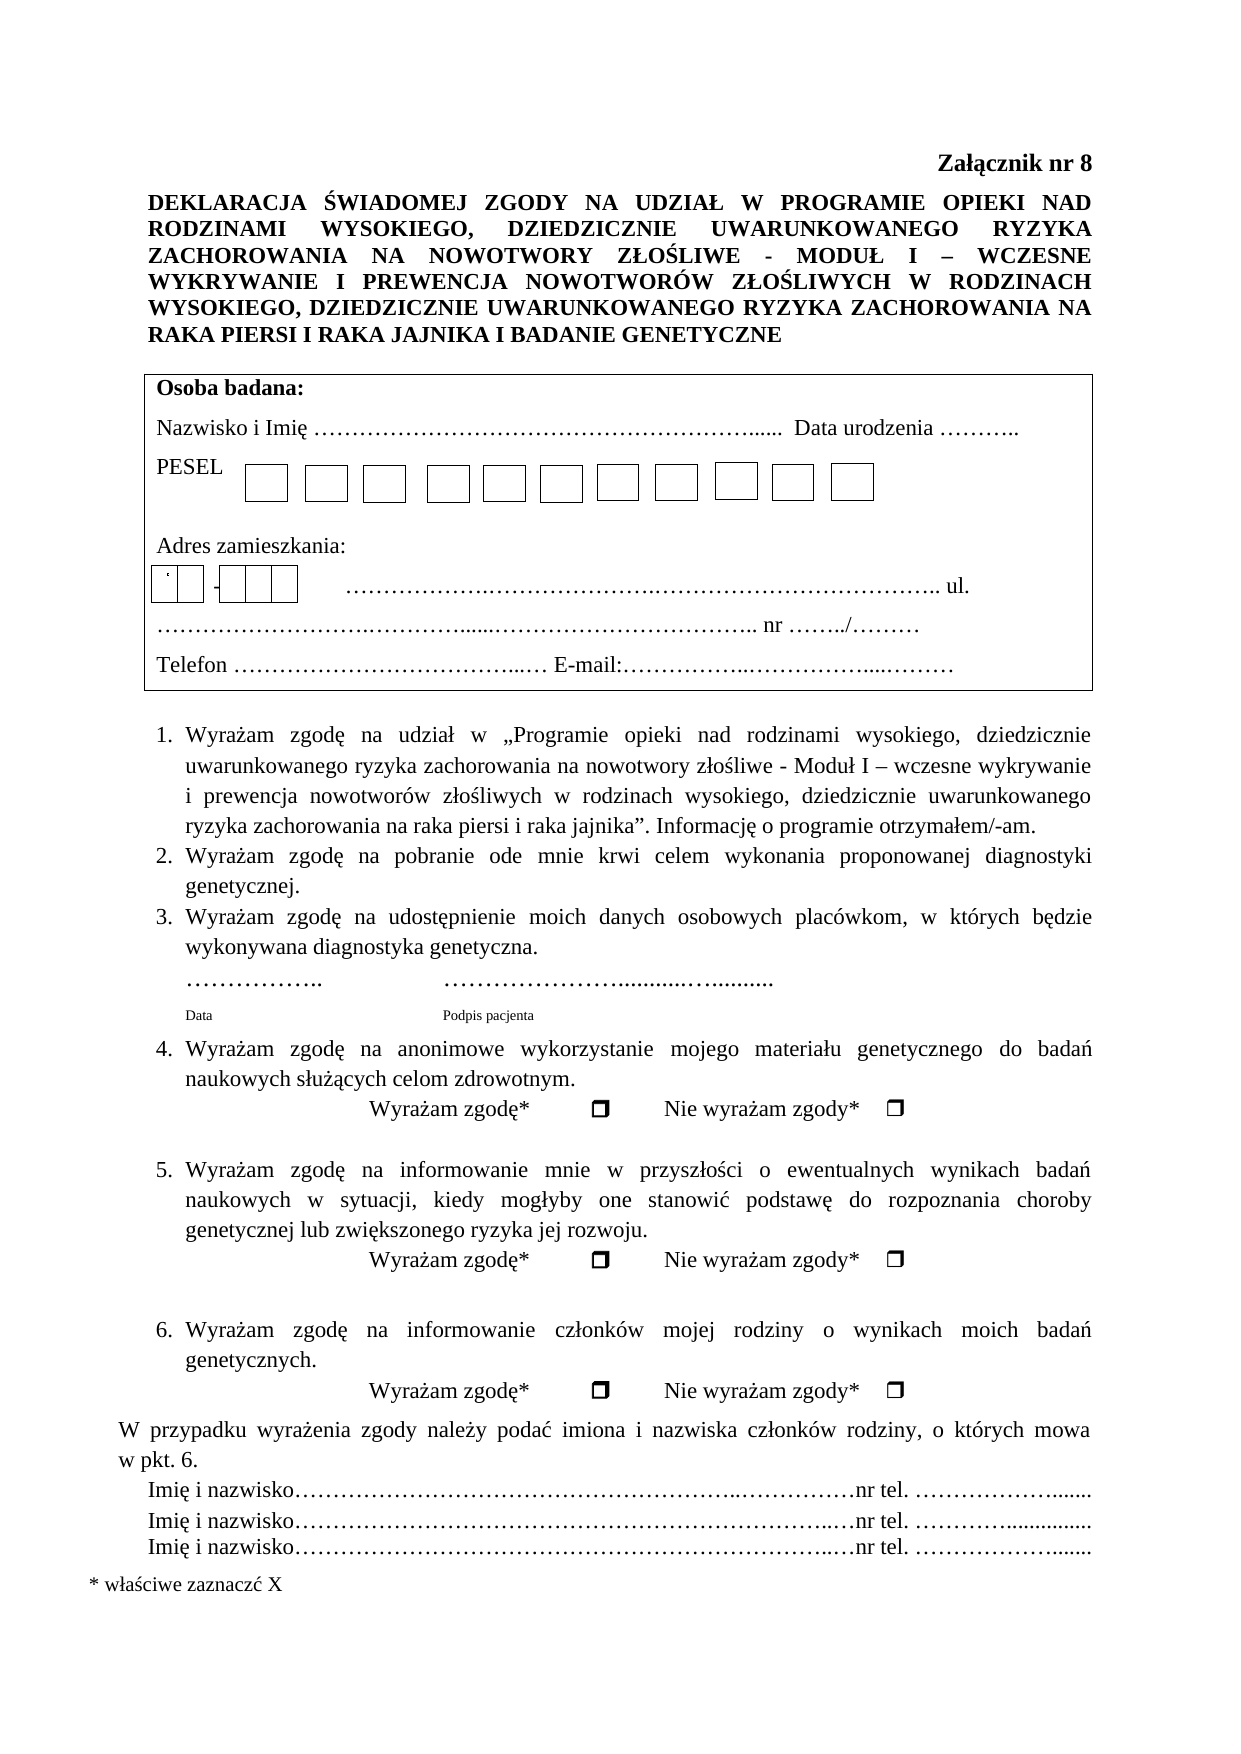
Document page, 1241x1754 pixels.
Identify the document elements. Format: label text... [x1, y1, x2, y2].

text …………….. …………………...........….......... [148, 963, 1092, 992]
text Imię i nazwisko……………………………………………………………..…nr tel. ………………....... [148, 1533, 1092, 1559]
list Wyrażam zgodę na udział w „Programie opieki nad rodzinami wysokiego, dziedzicznie uwarunkowanego ryzyka zachorowania na nowotwory złośliwe - Moduł I – wczesne wykrywanie i prewencja nowotworów złośliwych w rodzinach wysokiego, dziedzicznie uwarunkowanego ryzyka zachorowania na raka piersi i raka jajnika”. Informację o programie otrzymałem/-am. [156, 722, 1092, 838]
text Wyrażam zgodę* Nie wyrażam zgody* [333, 1377, 1092, 1403]
text Imię i nazwisko…………………………………………………..……………nr tel. ………………....... [148, 1477, 1092, 1503]
text Data Podpis pacjenta [148, 1006, 1092, 1035]
text Imię i nazwisko……………………………………………………………..…nr tel. …………............... [148, 1507, 1092, 1533]
text DEKLARACJA ŚWIADOMEJ ZGODY NA UDZIAŁ W PROGRAMIE OPIEKI NAD RODZINAMI WYSOKIEGO, DZIEDZICZNIE UWARUNKOWANEGO RYZYKA ZACHOROWANIA NA NOWOTWORY ZŁOŚLIWE - MODUŁ I – WCZESNE WYKRYWANIE I PREWENCJA NOWOTWORÓW ZŁOŚLIWYCH W RODZINACH WYSOKIEGO, DZIEDZICZNIE UWARUNKOWANEGO RYZYKA ZACHOROWANIA NA RAKA PIERSI I RAKA JAJNIKA I BADANIE GENETYCZNE [148, 189, 1092, 347]
list Wyrażam zgodę na informowanie mnie w przyszłości o ewentualnych wynikach badań naukowych w sytuacji, kiedy mogłyby one stanowić podstawę do rozpoznania choroby genetycznej lub zwiększonego ryzyka jej rozwoju. [156, 1156, 1092, 1243]
list Wyrażam zgodę na udostępnienie moich danych osobowych placówkom, w których będzie wykonywana diagnostyka genetyczna. [156, 903, 1092, 959]
text W przypadku wyrażenia zgody należy podać imiona i nazwiska członków rodziny, o których mowa w pkt. 6. [118, 1416, 1092, 1473]
text * właściwe zaznaczć X [89, 1572, 1092, 1596]
text Załącznik nr 8 [148, 148, 1092, 176]
list Wyrażam zgodę na pobranie ode mnie krwi celem wykonania proponowanej diagnostyki genetycznej. [156, 842, 1092, 899]
text Wyrażam zgodę* Nie wyrażam zgody* [333, 1247, 1092, 1273]
list Wyrażam zgodę na anonimowe wykorzystanie mojego materiału genetycznego do badań naukowych służących celom zdrowotnym. [156, 1035, 1092, 1092]
table_header Osoba badana: Nazwisko i Imię …………………………………………………...... Data urodzenia ……….. PESEL Adres zamieszkania: --- . ……………….………………….……………………………….. ul.……………………….…………......…………………………….. nr ……../……… Telefon ………………………………...… E-mail:……………..……………....……… [145, 375, 1092, 690]
list Wyrażam zgodę na informowanie członków mojej rodziny o wynikach moich badań genetycznych. [156, 1316, 1092, 1373]
text Wyrażam zgodę* Nie wyrażam zgody* [333, 1096, 1092, 1122]
